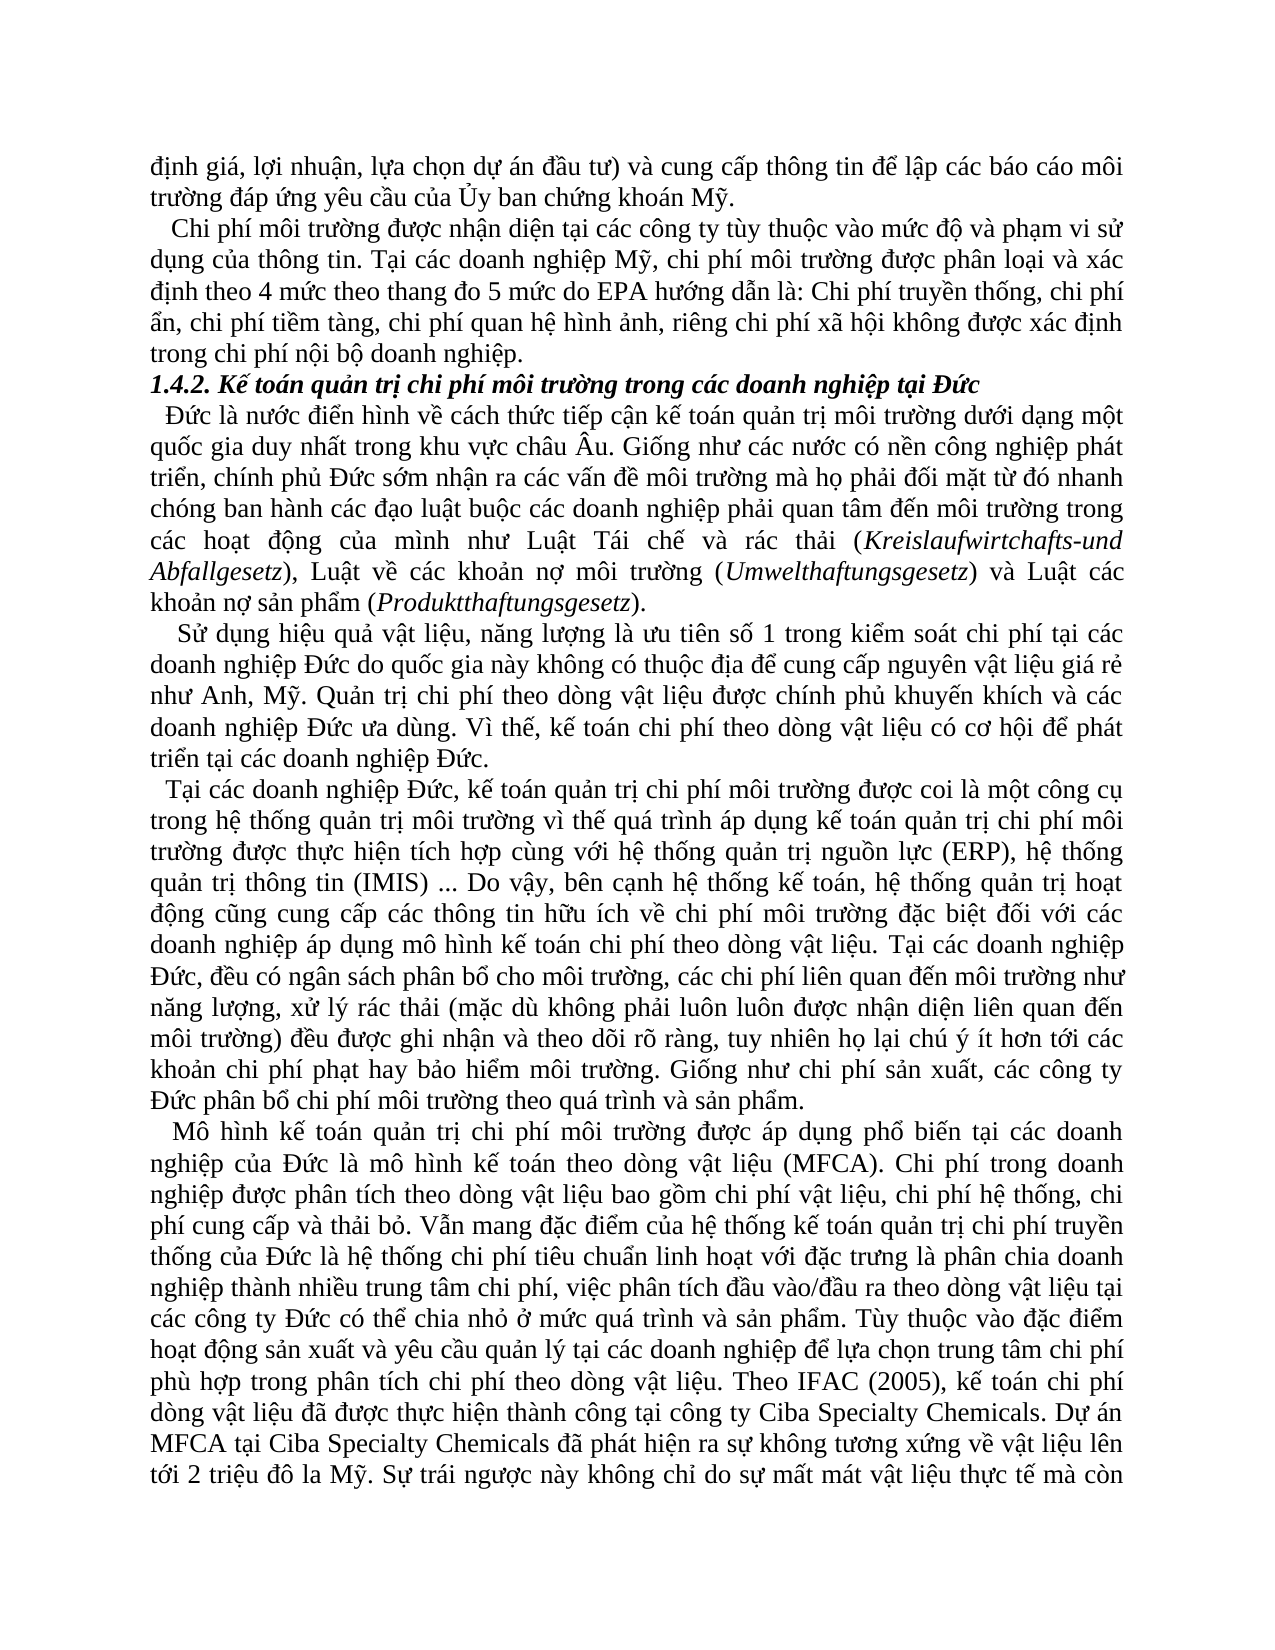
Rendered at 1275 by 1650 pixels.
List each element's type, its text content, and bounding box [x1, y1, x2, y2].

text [150, 150, 1125, 212]
text Đức là nước điển hình về cách thức tiếp cận kế toán quản trị môi trường dưới dạng một quốc gia duy nhất trong khu vực châu Âu. Giống như các nước có nền công nghiệp phát triển, chính phủ Đức sớm nhận ra các vấn đề môi trường mà họ phải đối mặt từ đó nhanh chóng ban hành các đạo luật buộc các doanh nghiệp phải quan tâm đến môi trường trong các hoạt động của mình như Luật Tái chế và rác thải (Kreislaufwirtchafts-und Abfallgesetz), Luật về các khoản nợ môi trường (Umwelthaftungsgesetz) và Luật các khoản nợ sản phẩm (Produktthaftungsgesetz). [150, 399, 1125, 617]
text Sử dụng hiệu quả vật liệu, năng lượng là ưu tiên số 1 trong kiểm soát chi phí tại các doanh nghiệp Đức do quốc gia này không có thuộc địa để cung cấp nguyên vật liệu giá rẻ như Anh, Mỹ. Quản trị chi phí theo dòng vật liệu được chính phủ khuyến khích và các doanh nghiệp Đức ưa dùng. Vì thế, kế toán chi phí theo dòng vật liệu có cơ hội để phát triển tại các doanh nghiệp Đức. [150, 617, 1125, 773]
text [150, 1116, 1125, 1489]
text Tại các doanh nghiệp Đức, kế toán quản trị chi phí môi trường được coi là một công cụ trong hệ thống quản trị môi trường vì thế quá trình áp dụng kế toán quản trị chi phí môi trường được thực hiện tích hợp cùng với hệ thống quản trị nguồn lực (ERP), hệ thống quản trị thông tin (IMIS) ... Do vậy, bên cạnh hệ thống kế toán, hệ thống quản trị hoạt động cũng cung cấp các thông tin hữu ích về chi phí môi trường đặc biệt đối với các doanh nghiệp áp dụng mô hình kế toán chi phí theo dòng vật liệu. Tại các doanh nghiệp Ðức, đều có ngân sách phân bổ cho môi trường, các chi phí liên quan đến môi trường như năng lượng, xử lý rác thải (mặc dù không phải luôn luôn được nhận diện liên quan đến môi trường) đều được ghi nhận và theo dõi rõ ràng, tuy nhiên họ lại chú ý ít hơn tới các khoản chi phí phạt hay bảo hiểm môi trường. Giống như chi phí sản xuất, các công ty Đức phân bổ chi phí môi trường theo quá trình và sản phẩm. [150, 773, 1125, 1116]
text Chi phí môi trường được nhận diện tại các công ty tùy thuộc vào mức độ và phạm vi sử dụng của thông tin. Tại các doanh nghiệp Mỹ, chi phí môi trường được phân loại và xác định theo 4 mức theo thang đo 5 mức do EPA hướng dẫn là: Chi phí truyền thống, chi phí ẩn, chi phí tiềm tàng, chi phí quan hệ hình ảnh, riêng chi phí xã hội không được xác định trong chi phí nội bộ doanh nghiệp. [150, 212, 1125, 368]
text 1.4.2. Kế toán quản trị chi phí môi trường trong các doanh nghiệp tại Đức [150, 368, 1125, 399]
